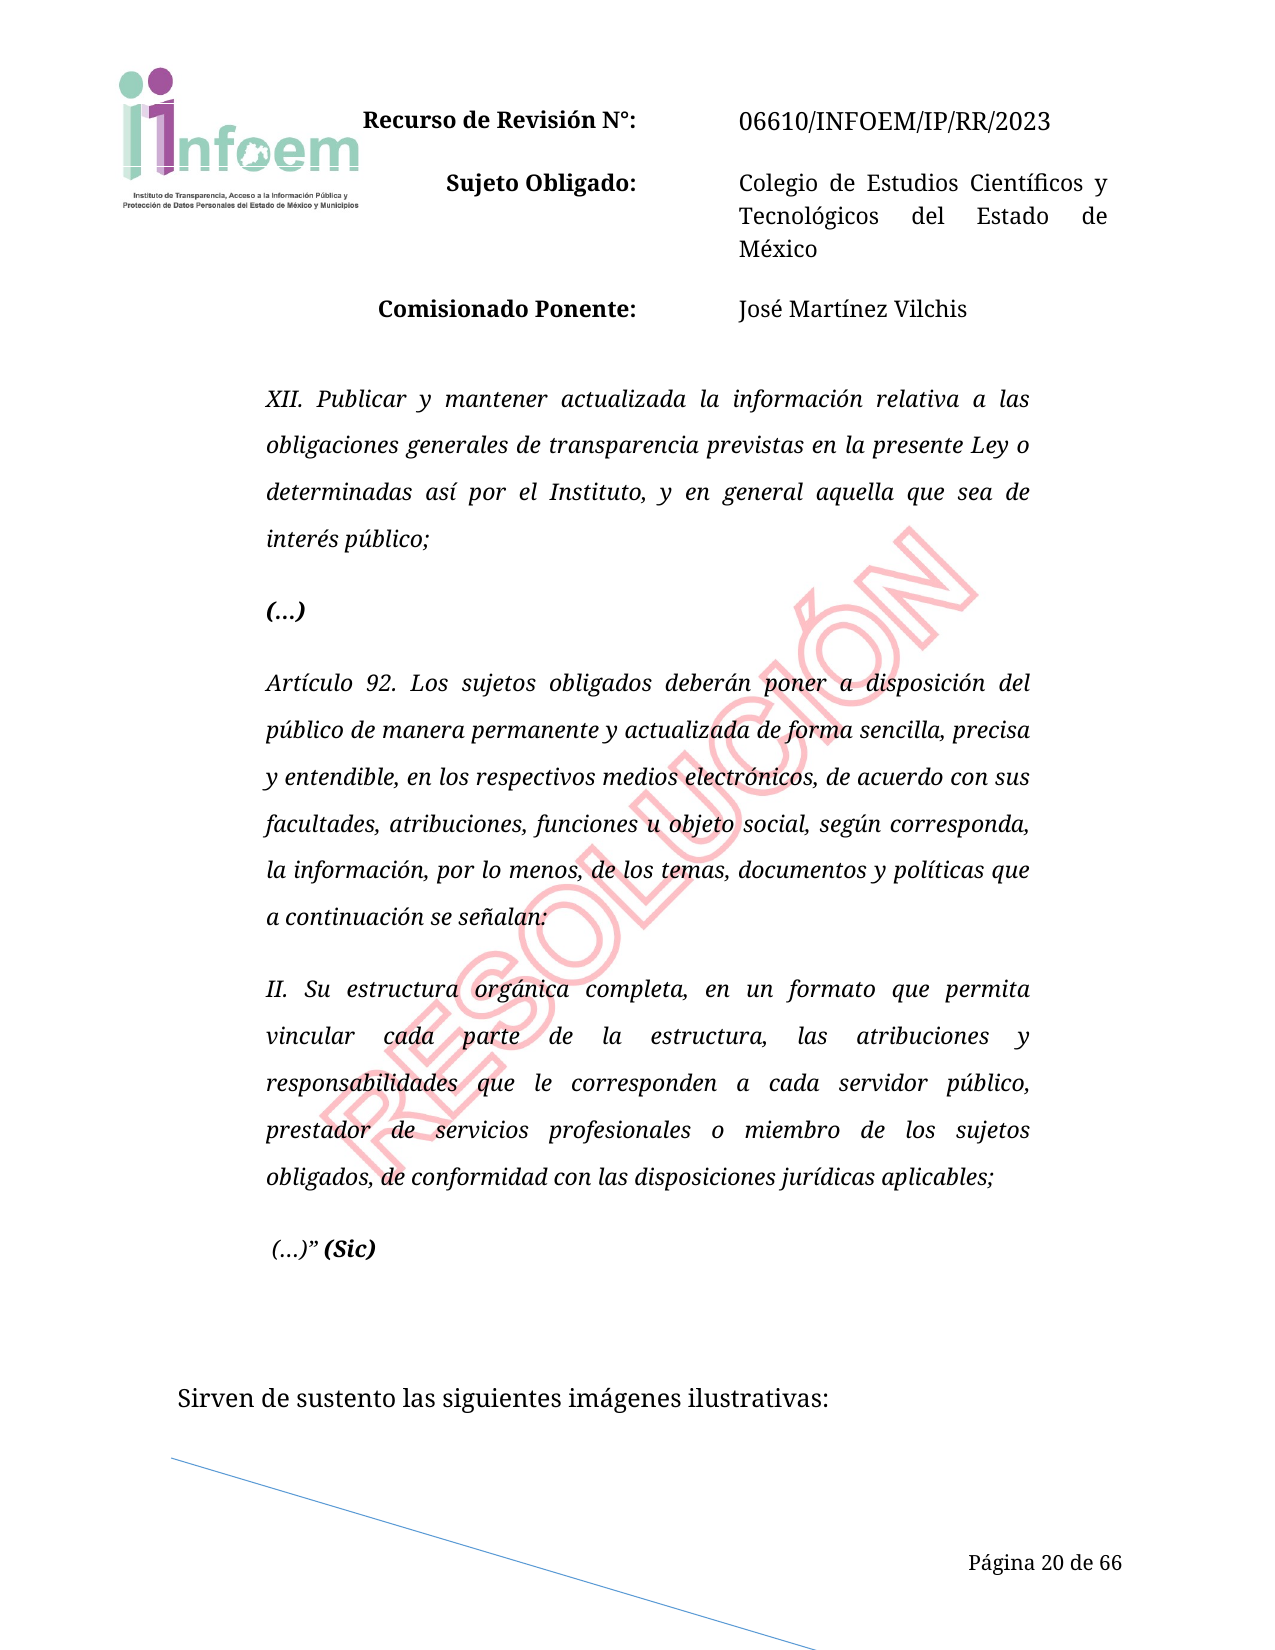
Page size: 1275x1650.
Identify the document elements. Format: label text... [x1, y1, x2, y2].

text Artículo 92. Los sujetos obligados deberán poner a disposición del público de manera permanente y actualizada de forma sencilla, precisa y entendible, en los respectivos medios electrónicos, de acuerdo con sus facultades, atribuciones, funciones u objeto social, según corresponda, la información, por lo menos, de los temas, documentos y políticas que a continuación se señalan: [266, 667, 1033, 933]
text (…) [266, 595, 1033, 626]
text XII. Publicar y mantener actualizada la información relativa a las obligaciones generales de transparencia previstas en la presente Ley o determinadas así por el Instituto, y en general aquella que sea de interés público; [266, 383, 1033, 554]
picture [0, 7, 1265, 1650]
text Sirven de sustento las siguientes imágenes ilustrativas: [177, 1381, 1122, 1414]
text (…)” (Sic) [266, 1233, 1033, 1264]
text II. Su estructura orgánica completa, en un formato que permita vincular cada parte de la estructura, las atribuciones y responsabilidades que le corresponden a cada servidor público, prestador de servicios profesionales o miembro de los sujetos obligados, de conformidad con las disposiciones jurídicas aplicables; [266, 973, 1033, 1192]
